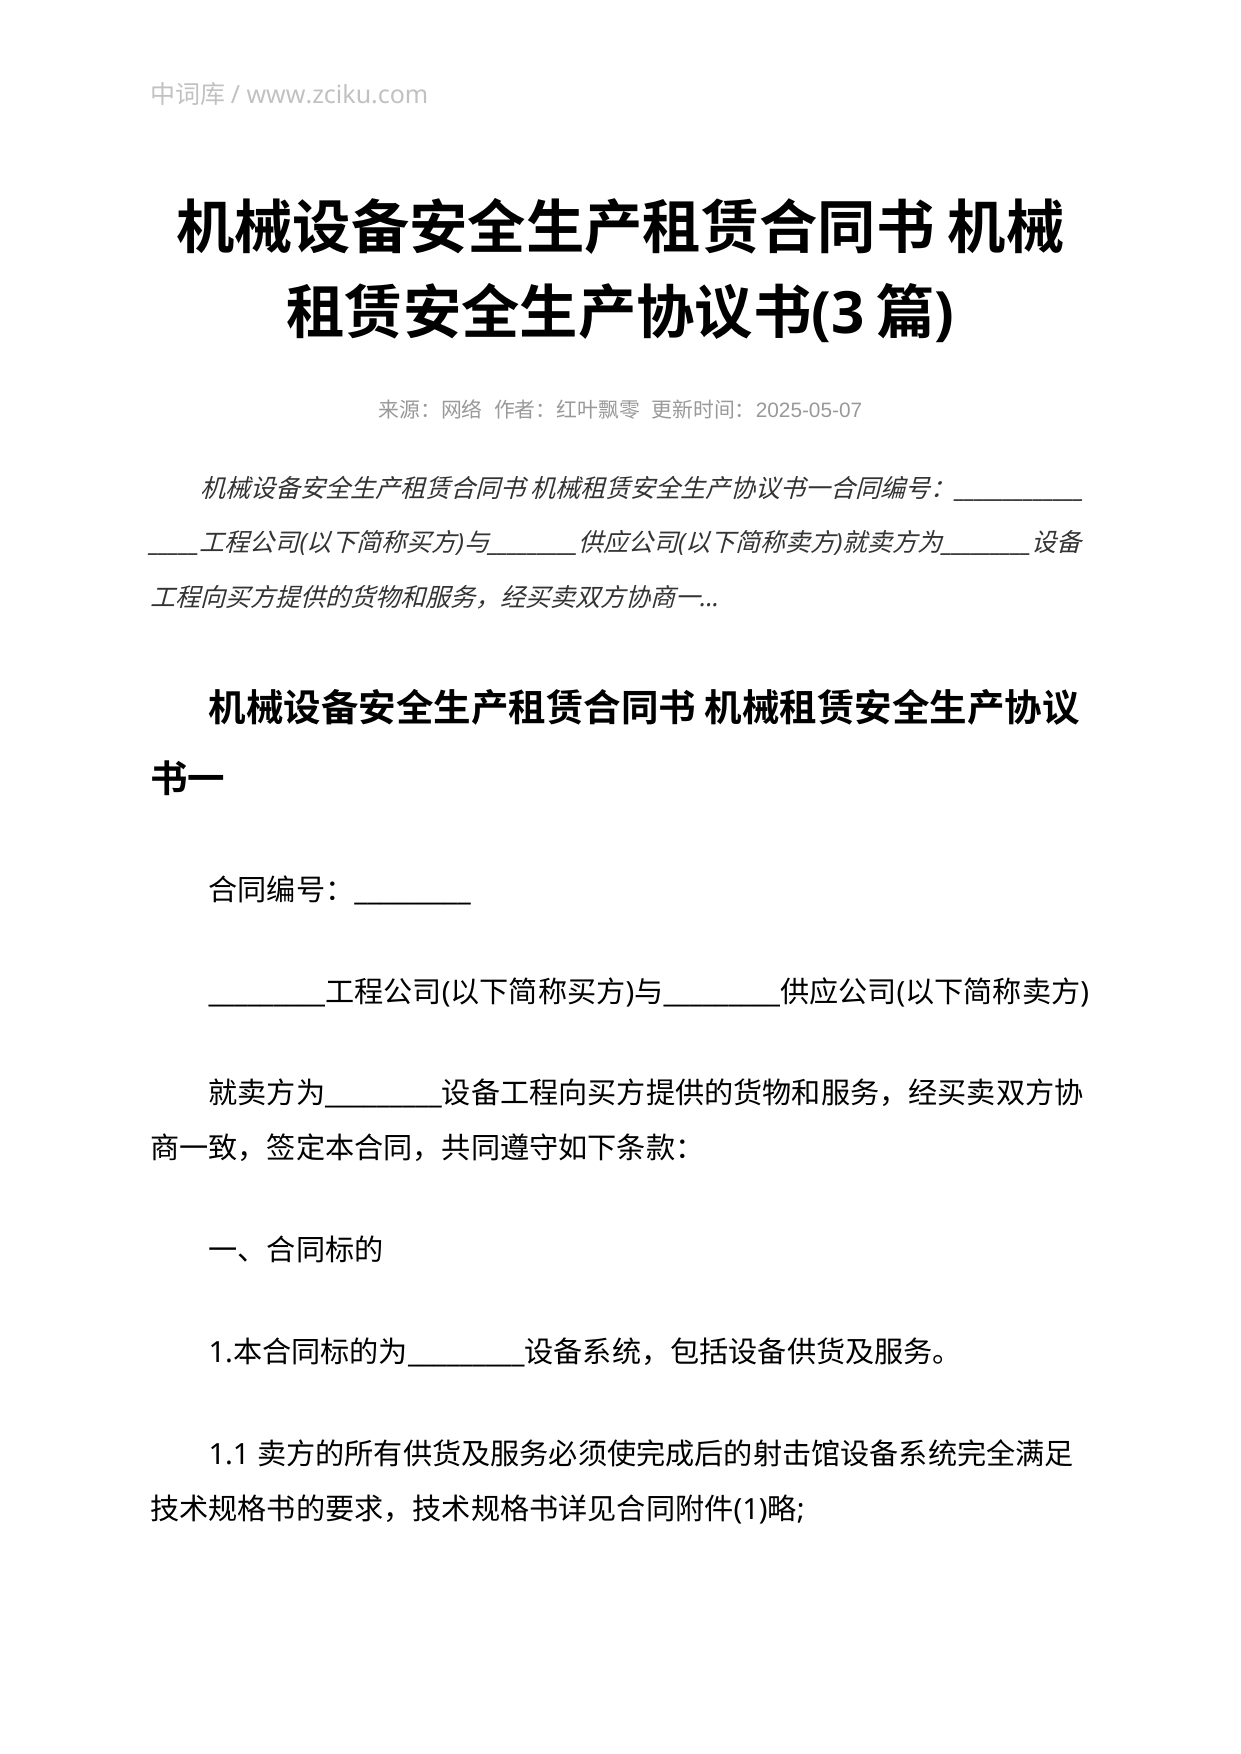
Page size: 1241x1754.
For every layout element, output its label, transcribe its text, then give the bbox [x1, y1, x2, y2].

text 1.本合同标的为_________设备系统，包括设备供货及服务。 [150, 1329, 1090, 1371]
text 就卖方为_________设备工程向买方提供的货物和服务，经买卖双方协商一致，签定本合同，共同遵守如下条款： [150, 1070, 1090, 1167]
text 一、合同标的 [150, 1227, 1090, 1269]
text 合同编号：_________ [150, 866, 1090, 908]
text 来源：网络 作者：红叶飘零 更新时间：2025-05-07 [150, 397, 1090, 421]
text 机械设备安全生产租赁合同书 机械租赁安全生产协议书一合同编号：__________________工程公司(以下简称买方)与_________供应公司(以下简称卖方)就卖方为_________设备工程向买方提供的货物和服务，经买卖双方协商一... [150, 468, 1090, 613]
text 机械设备安全生产租赁合同书 机械租赁安全生产协议书一 [150, 678, 1090, 803]
text _________工程公司(以下简称买方)与_________供应公司(以下简称卖方) [150, 968, 1090, 1011]
subtitle 机械设备安全生产租赁合同书 机械租赁安全生产协议书(3篇) [150, 181, 1090, 351]
text 1.1 卖方的所有供货及服务必须使完成后的射击馆设备系统完全满足技术规格书的要求，技术规格书详见合同附件(1)略; [150, 1431, 1090, 1528]
